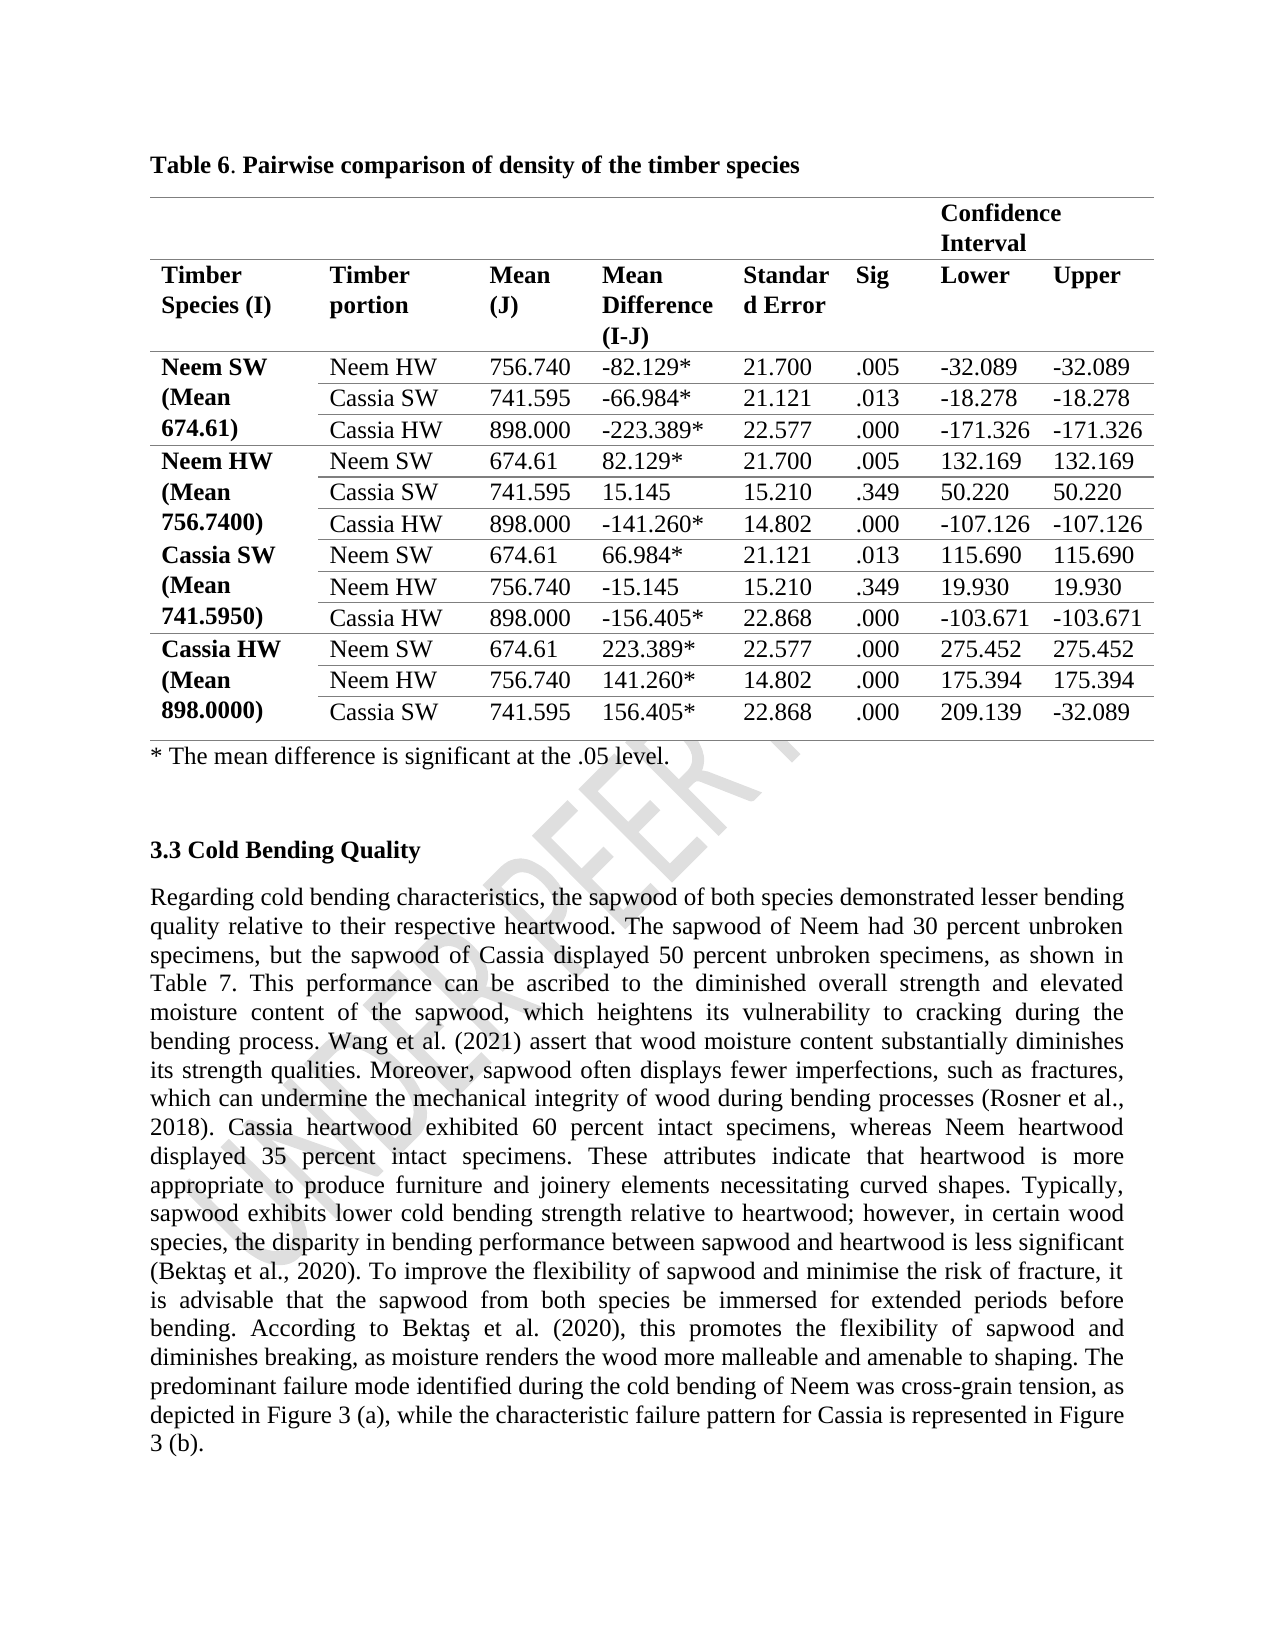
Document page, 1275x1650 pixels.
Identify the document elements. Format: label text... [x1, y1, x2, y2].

text Regarding cold bending characteristics, the sapwood of both species demonstrated lesser bending quality relative to their respective heartwood. The sapwood of Neem had 30 percent unbroken specimens, but the sapwood of Cassia displayed 50 percent unbroken specimens, as shown in Table 7. This performance can be ascribed to the diminished overall strength and elevated moisture content of the sapwood, which heightens its vulnerability to cracking during the bending process. Wang et al. (2021) assert that wood moisture content substantially diminishes its strength qualities. Moreover, sapwood often displays fewer imperfections, such as fractures, which can undermine the mechanical integrity of wood during bending processes (Rosner et al., 2018). Cassia heartwood exhibited 60 percent intact specimens, whereas Neem heartwood displayed 35 percent intact specimens. These attributes indicate that heartwood is more appropriate to produce furniture and joinery elements necessitating curved shapes. Typically, sapwood exhibits lower cold bending strength relative to heartwood; however, in certain wood species, the disparity in bending performance between sapwood and heartwood is less significant (Bektaş et al., 2020). To improve the flexibility of sapwood and minimise the risk of fracture, it is advisable that the sapwood from both species be immersed for extended periods before bending. According to Bektaş et al. (2020), this promotes the flexibility of sapwood and diminishes breaking, as moisture renders the wood more malleable and amenable to shaping. The predominant failure mode identified during the cold bending of Neem was cross-grain tension, as depicted in Figure 3 (a), while the characteristic failure pattern for Cassia is represented in Figure 3 (b). [150, 882, 1125, 1457]
text 3.3 Cold Bending Quality [150, 835, 1125, 864]
table_header [150, 197, 1225, 741]
text * The mean difference is significant at the .05 level. [150, 741, 1125, 770]
text Table 6. Pairwise comparison of density of the timber species [150, 150, 1125, 179]
